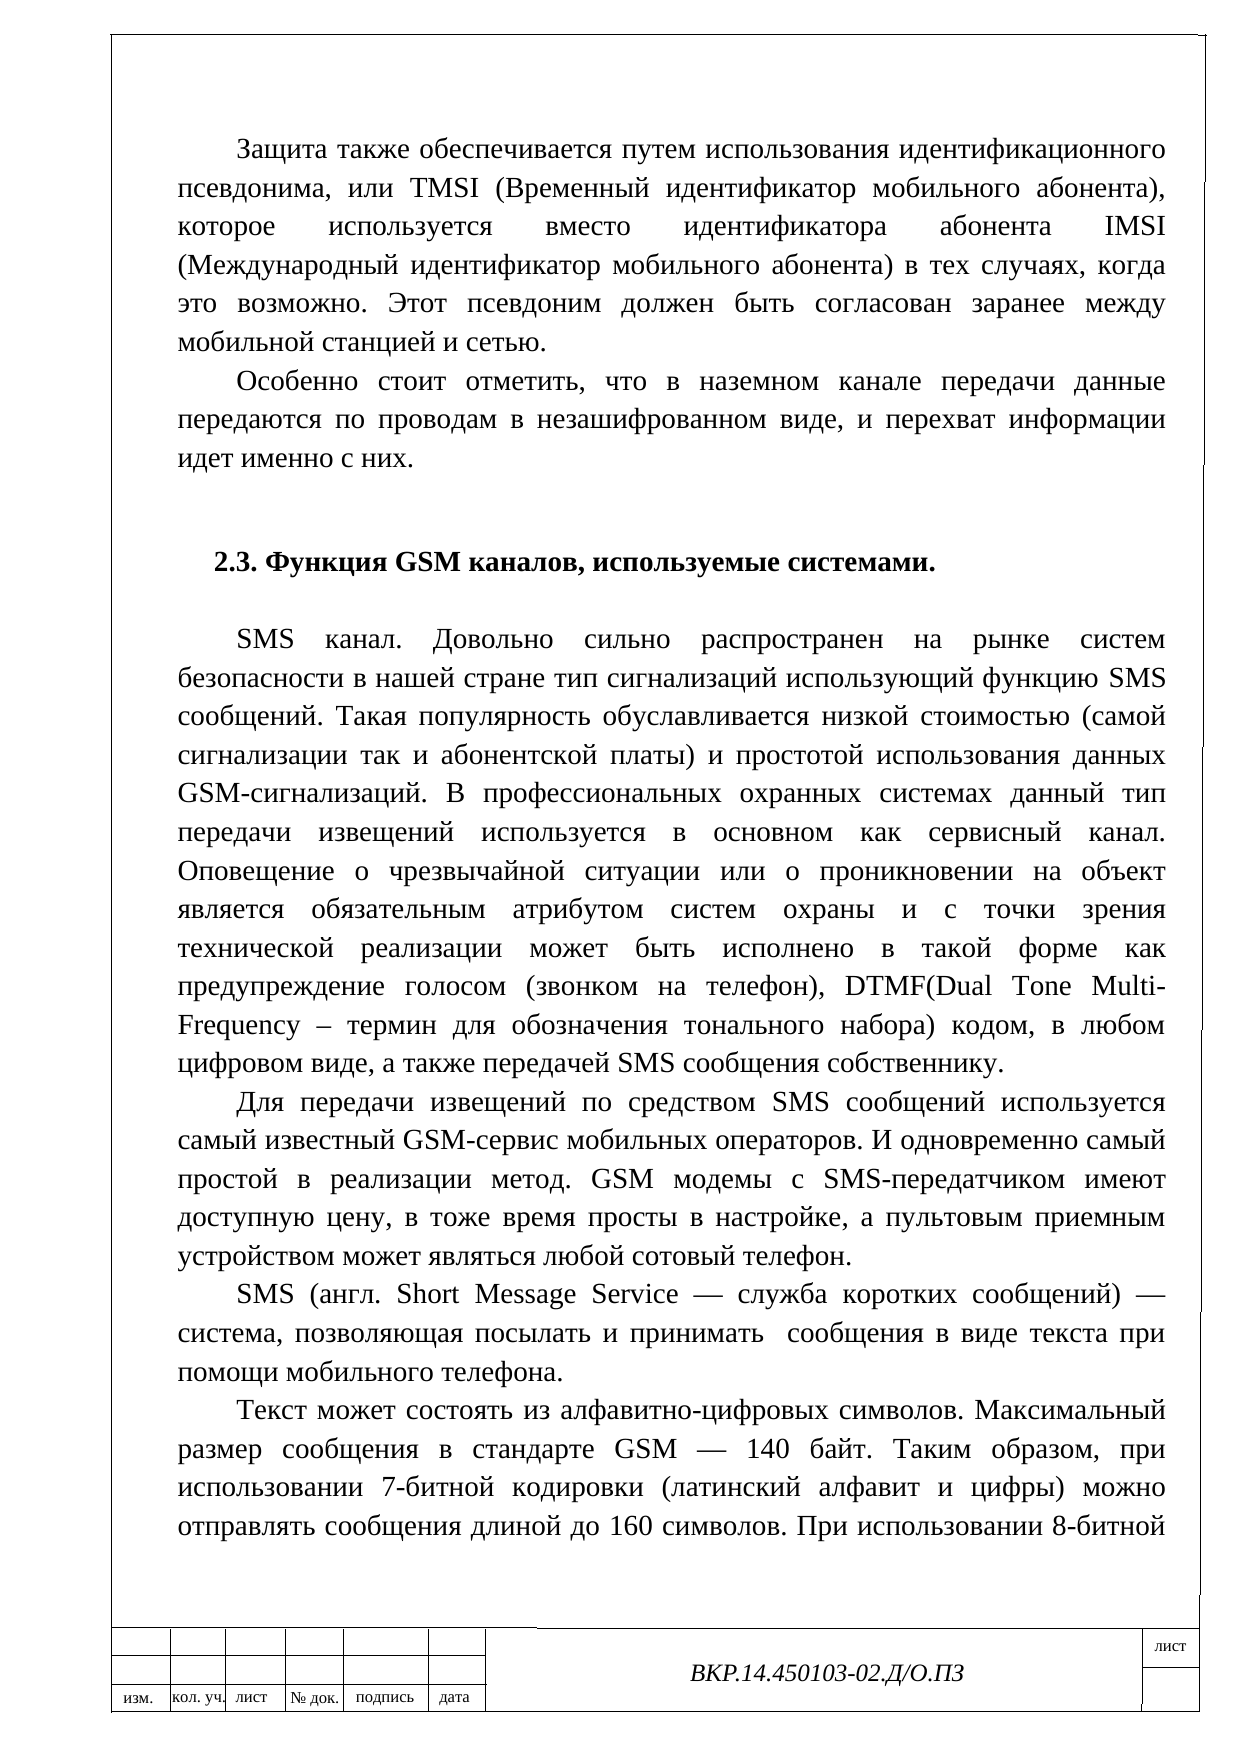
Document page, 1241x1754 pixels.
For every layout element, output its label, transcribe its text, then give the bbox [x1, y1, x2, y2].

text SMS (англ. Short Message Service — служба коротких сообщений) — система, позволяющая посылать и принимать сообщения в виде текста при помощи мобильного телефона. [177, 1277, 1167, 1387]
text Особенно стоит отметить, что в наземном канале передачи данные передаются по проводам в незашифрованном виде, и перехват информации идет именно с них. [177, 363, 1167, 473]
text SMS канал. Довольно сильно распространен на рынке систем безопасности в нашей стране тип сигнализаций использующий функцию SMS сообщений. Такая популярность обуславливается низкой стоимостью (самой сигнализации так и абонентской платы) и простотой использования данных GSM-сигнализаций. В профессиональных охранных системах данный тип передачи извещений используется в основном как сервисный канал. Оповещение о чрезвычайной ситуации или о проникновении на объект является обязательным атрибутом систем охраны и с точки зрения технической реализации может быть исполнено в такой форме как предупреждение голосом (звонком на телефон), DTMF(Dual Tone Multi-Frequency – термин для обозначения тонального набора) кодом, в любом цифровом виде, а также передачей SMS сообщения собственнику. [177, 621, 1167, 1079]
text Защита также обеспечивается путем использования идентификационного псевдонима, или TMSI (Временный идентификатор мобильного абонента), которое используется вместо идентификатора абонента IMSI (Международный идентификатор мобильного абонента) в тех случаях, когда это возможно. Этот псевдоним должен быть согласован заранее между мобильной станцией и сетью. [177, 131, 1167, 358]
text Для передачи извещений по средством SMS сообщений используется самый известный GSM-сервис мобильных операторов. И одновременно самый простой в реализации метод. GSM модемы с SMS-передатчиком имеют доступную цену, в тоже время просты в настройке, а пультовым приемным устройством может являться любой сотовый телефон. [177, 1084, 1167, 1272]
text 2.3. Функция GSM каналов, используемые системами. [177, 544, 1167, 578]
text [177, 1392, 1167, 1541]
